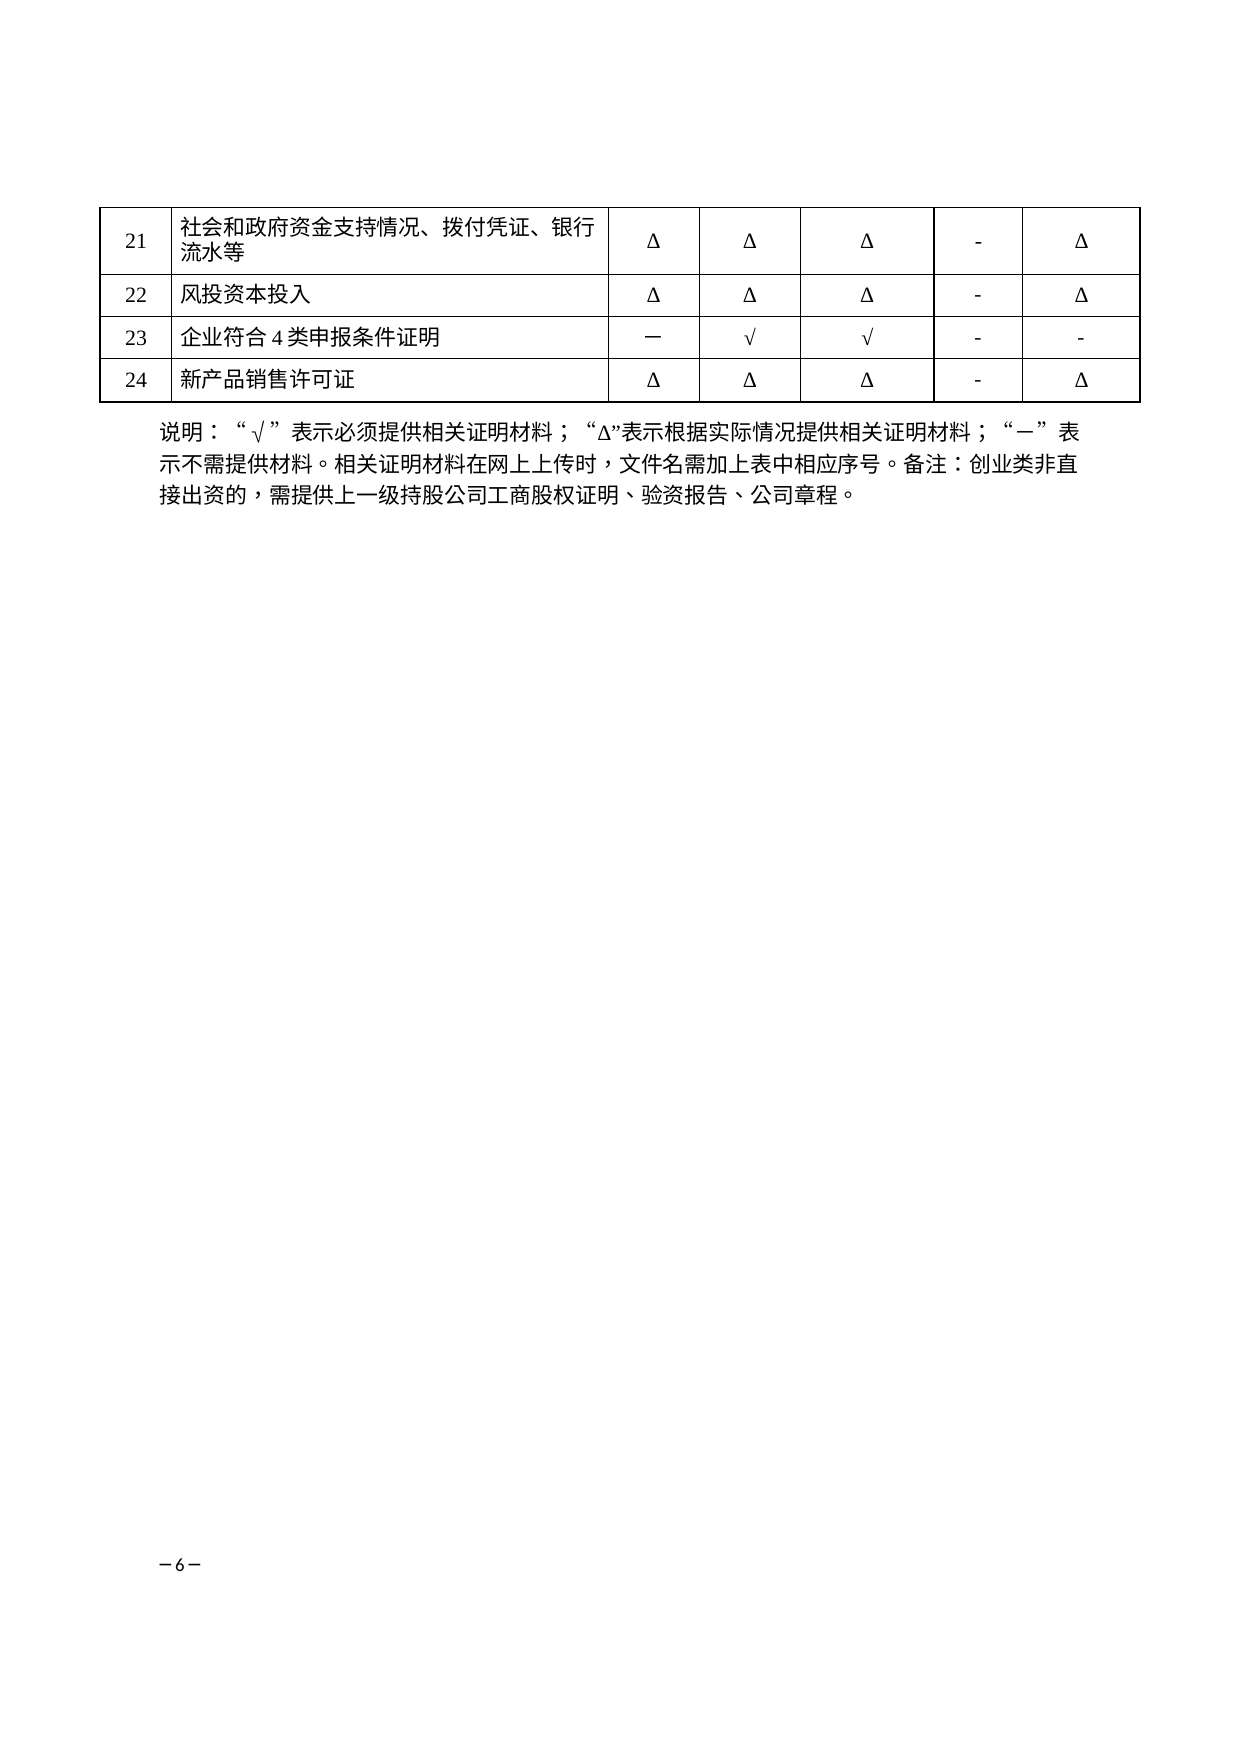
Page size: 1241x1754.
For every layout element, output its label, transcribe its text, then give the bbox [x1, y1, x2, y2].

table_cell 企业符合4类申报条件证明 [172, 317, 608, 358]
table_cell Δ [609, 208, 699, 274]
table_cell - [935, 275, 1022, 316]
table_cell － [609, 317, 699, 358]
text 说明：“√”表示必须提供相关证明材料；“Δ”表示根据实际情况提供相关证明材料；“－”表示不需提供材料。相关证明材料在网上上传时，文件名需加上表中相应序号。备注：创业类非直接出资的，需提供上一级持股公司工商股权证明、验资报告、公司章程。 [159, 415, 1081, 510]
table_cell - [1023, 317, 1139, 358]
table_cell Δ [700, 275, 800, 316]
table_cell Δ [1023, 359, 1139, 401]
table_cell 21 [101, 208, 171, 274]
table_cell - [935, 208, 1022, 274]
table_cell Δ [801, 275, 933, 316]
table_cell 24 [101, 359, 171, 401]
table_cell Δ [700, 359, 800, 401]
table_cell Δ [801, 359, 933, 401]
table_cell Δ [700, 208, 800, 274]
table_cell Δ [801, 208, 933, 274]
table_cell 22 [101, 275, 171, 316]
table_cell 风投资本投入 [172, 275, 608, 316]
table_cell √ [801, 317, 933, 358]
table_cell Δ [609, 275, 699, 316]
table_cell 新产品销售许可证 [172, 359, 608, 401]
table_cell Δ [1023, 208, 1139, 274]
table_cell - [935, 317, 1022, 358]
table_cell Δ [1023, 275, 1139, 316]
table_cell √ [700, 317, 800, 358]
table_cell - [935, 359, 1022, 401]
table_cell 社会和政府资金支持情况、拨付凭证、银行流水等 [172, 208, 608, 274]
table_cell 23 [101, 317, 171, 358]
table_cell Δ [609, 359, 699, 401]
